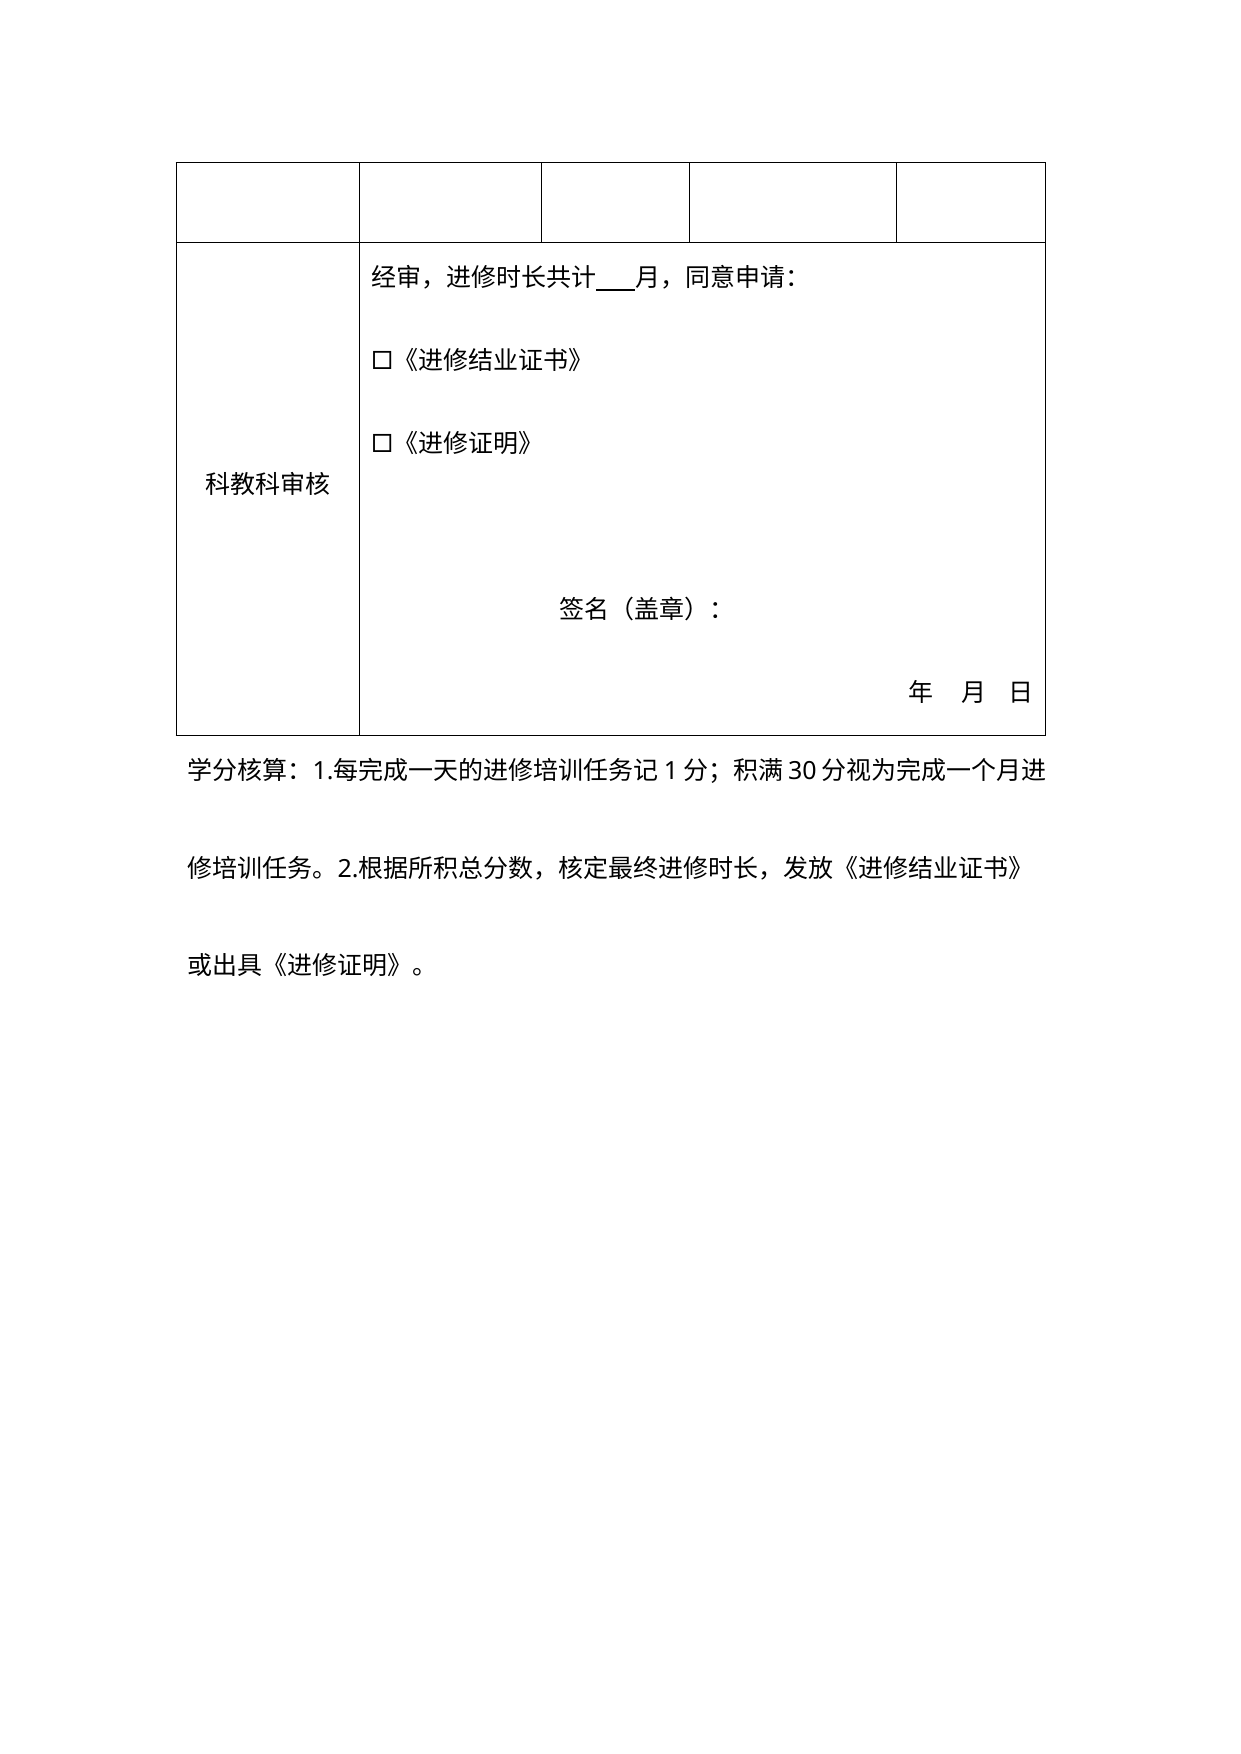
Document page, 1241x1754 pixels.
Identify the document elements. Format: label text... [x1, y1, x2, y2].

table_cell [542, 163, 689, 242]
table_cell [177, 163, 359, 242]
table_cell 科教科审核 [177, 243, 359, 735]
table_cell 经审，进修时长共计 月，同意申请： 《进修结业证书》 《进修证明》 签名（盖章）： 年 月 日 [360, 243, 1045, 735]
table_cell [360, 163, 541, 242]
text 学分核算：1.每完成一天的进修培训任务记1分；积满30分视为完成一个月进修培训任务。2.根据所积总分数，核定最终进修时长，发放《进修结业证书》或出具《进修证明》。 [187, 736, 1053, 996]
table_cell [897, 163, 1045, 242]
table_cell [690, 163, 896, 242]
